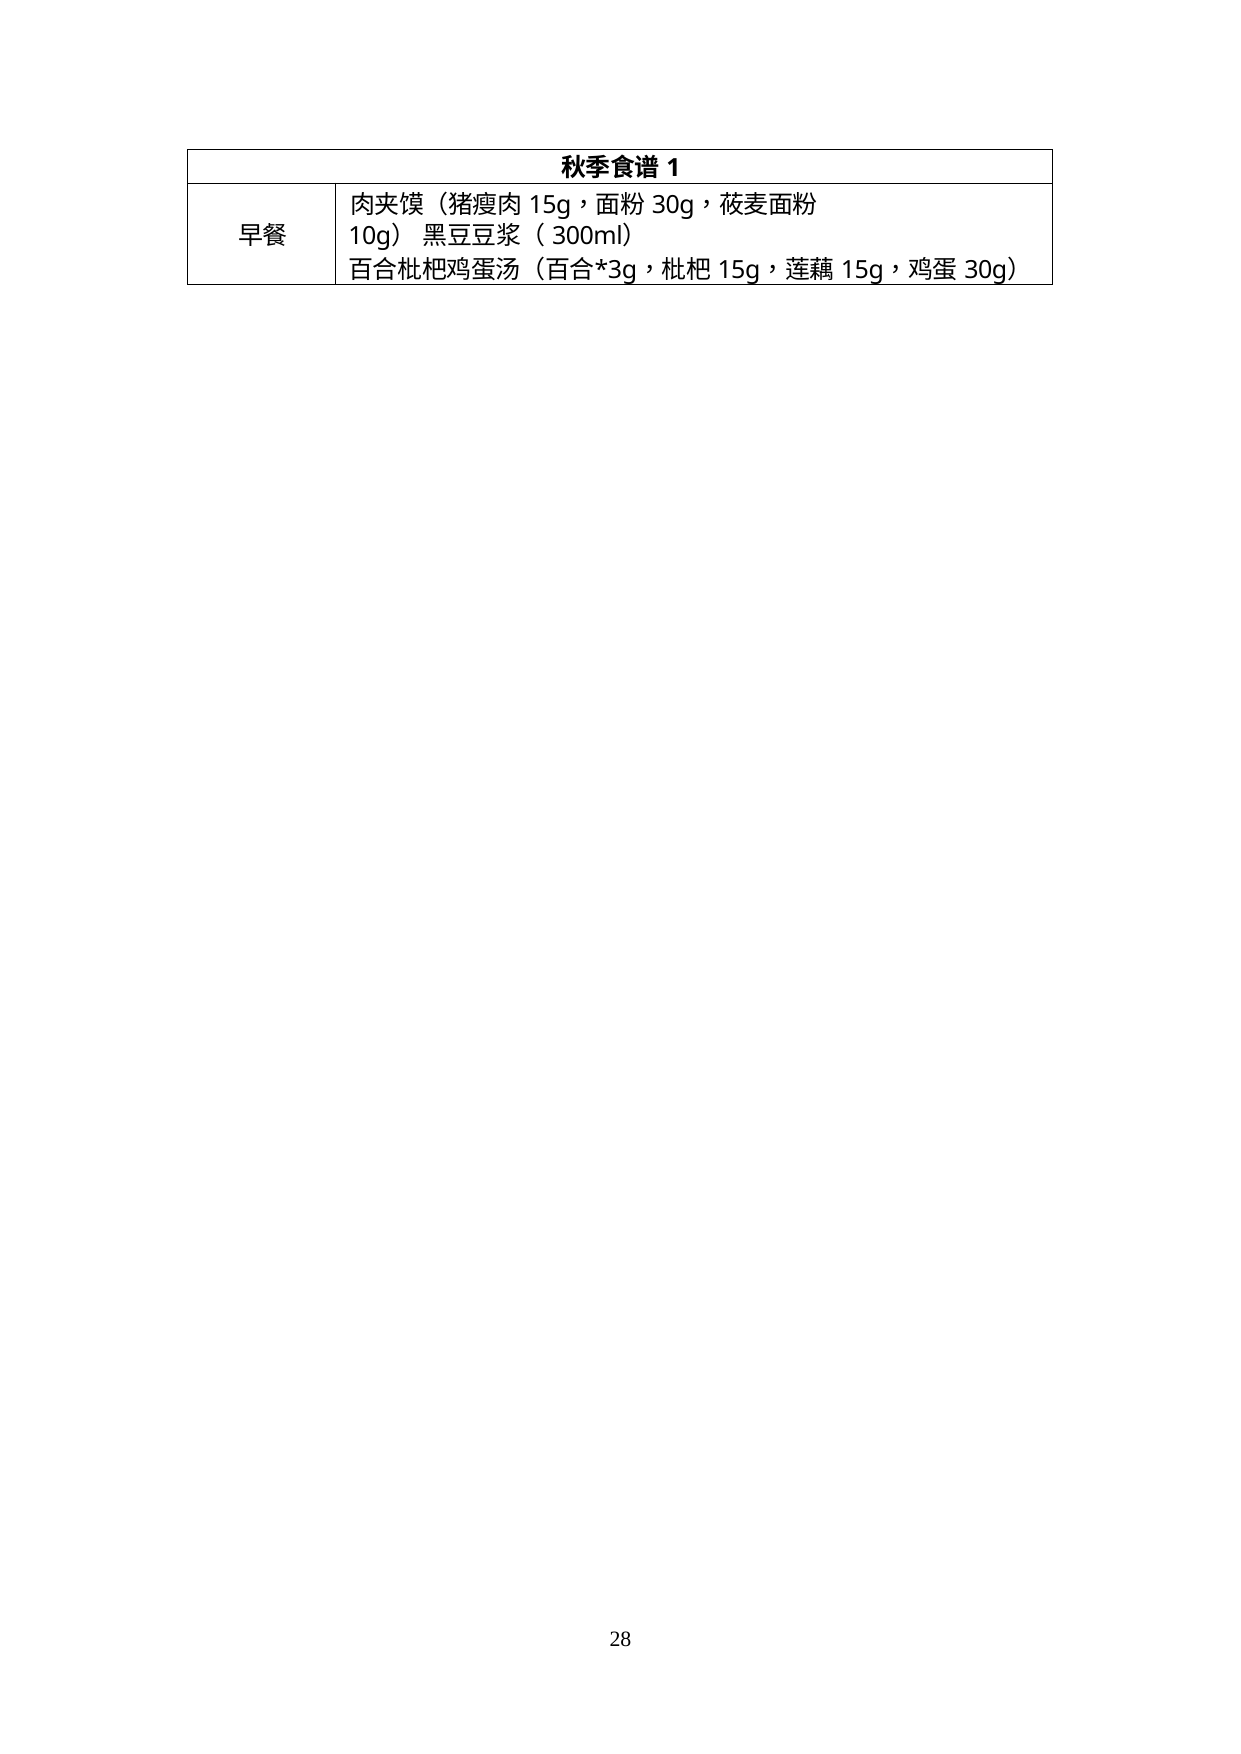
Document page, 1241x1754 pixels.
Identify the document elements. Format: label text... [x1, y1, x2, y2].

table_cell 秋季食谱 1 [188, 150, 1052, 183]
table_cell 肉夹馍（猪瘦肉 15g，面粉 30g，莜麦面粉 10g） 黑豆豆浆（ 300ml） 百合枇杷鸡蛋汤（百合*3g，枇杷 15g，莲藕 15g，鸡蛋 30g） [336, 184, 1052, 284]
table_cell 早餐 [188, 184, 335, 284]
